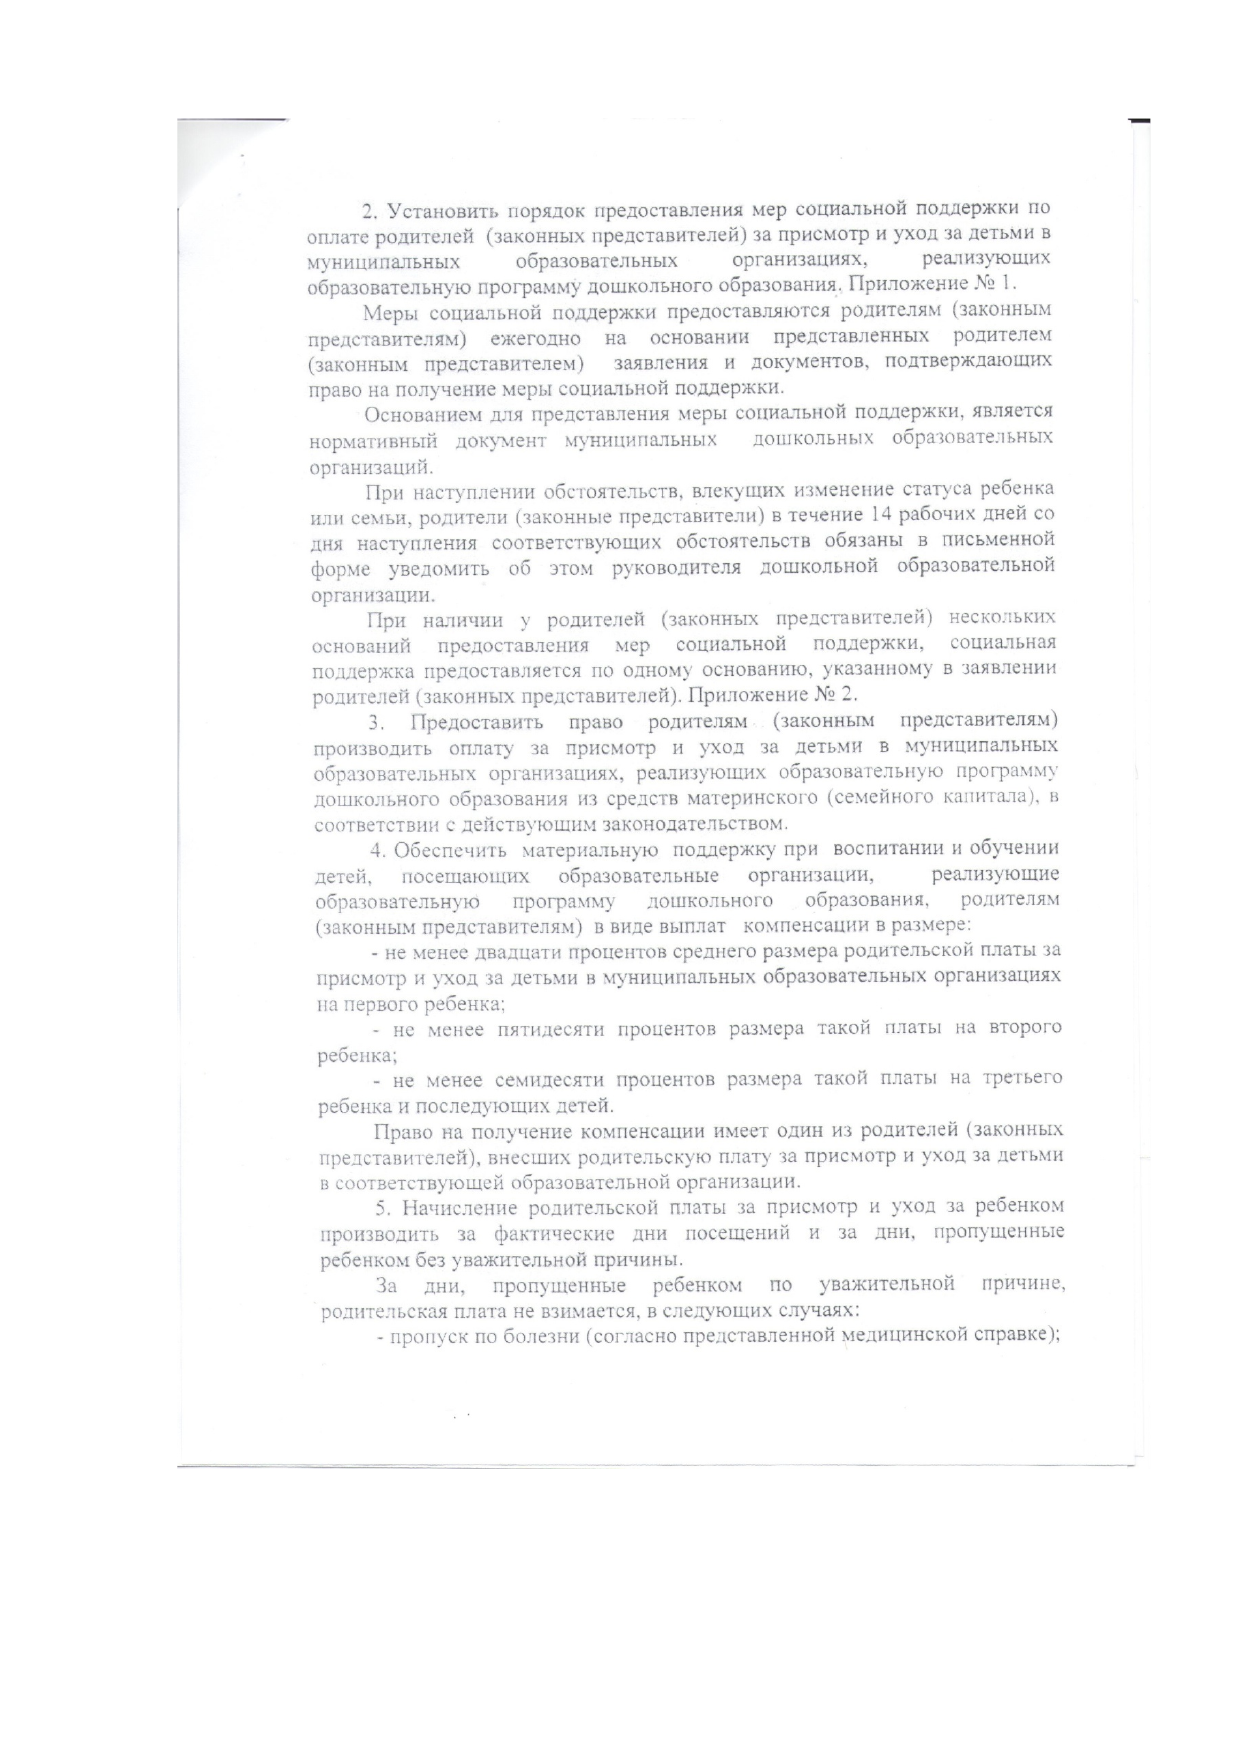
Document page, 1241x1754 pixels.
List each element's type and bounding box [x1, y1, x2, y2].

picture [177, 118, 1151, 1469]
